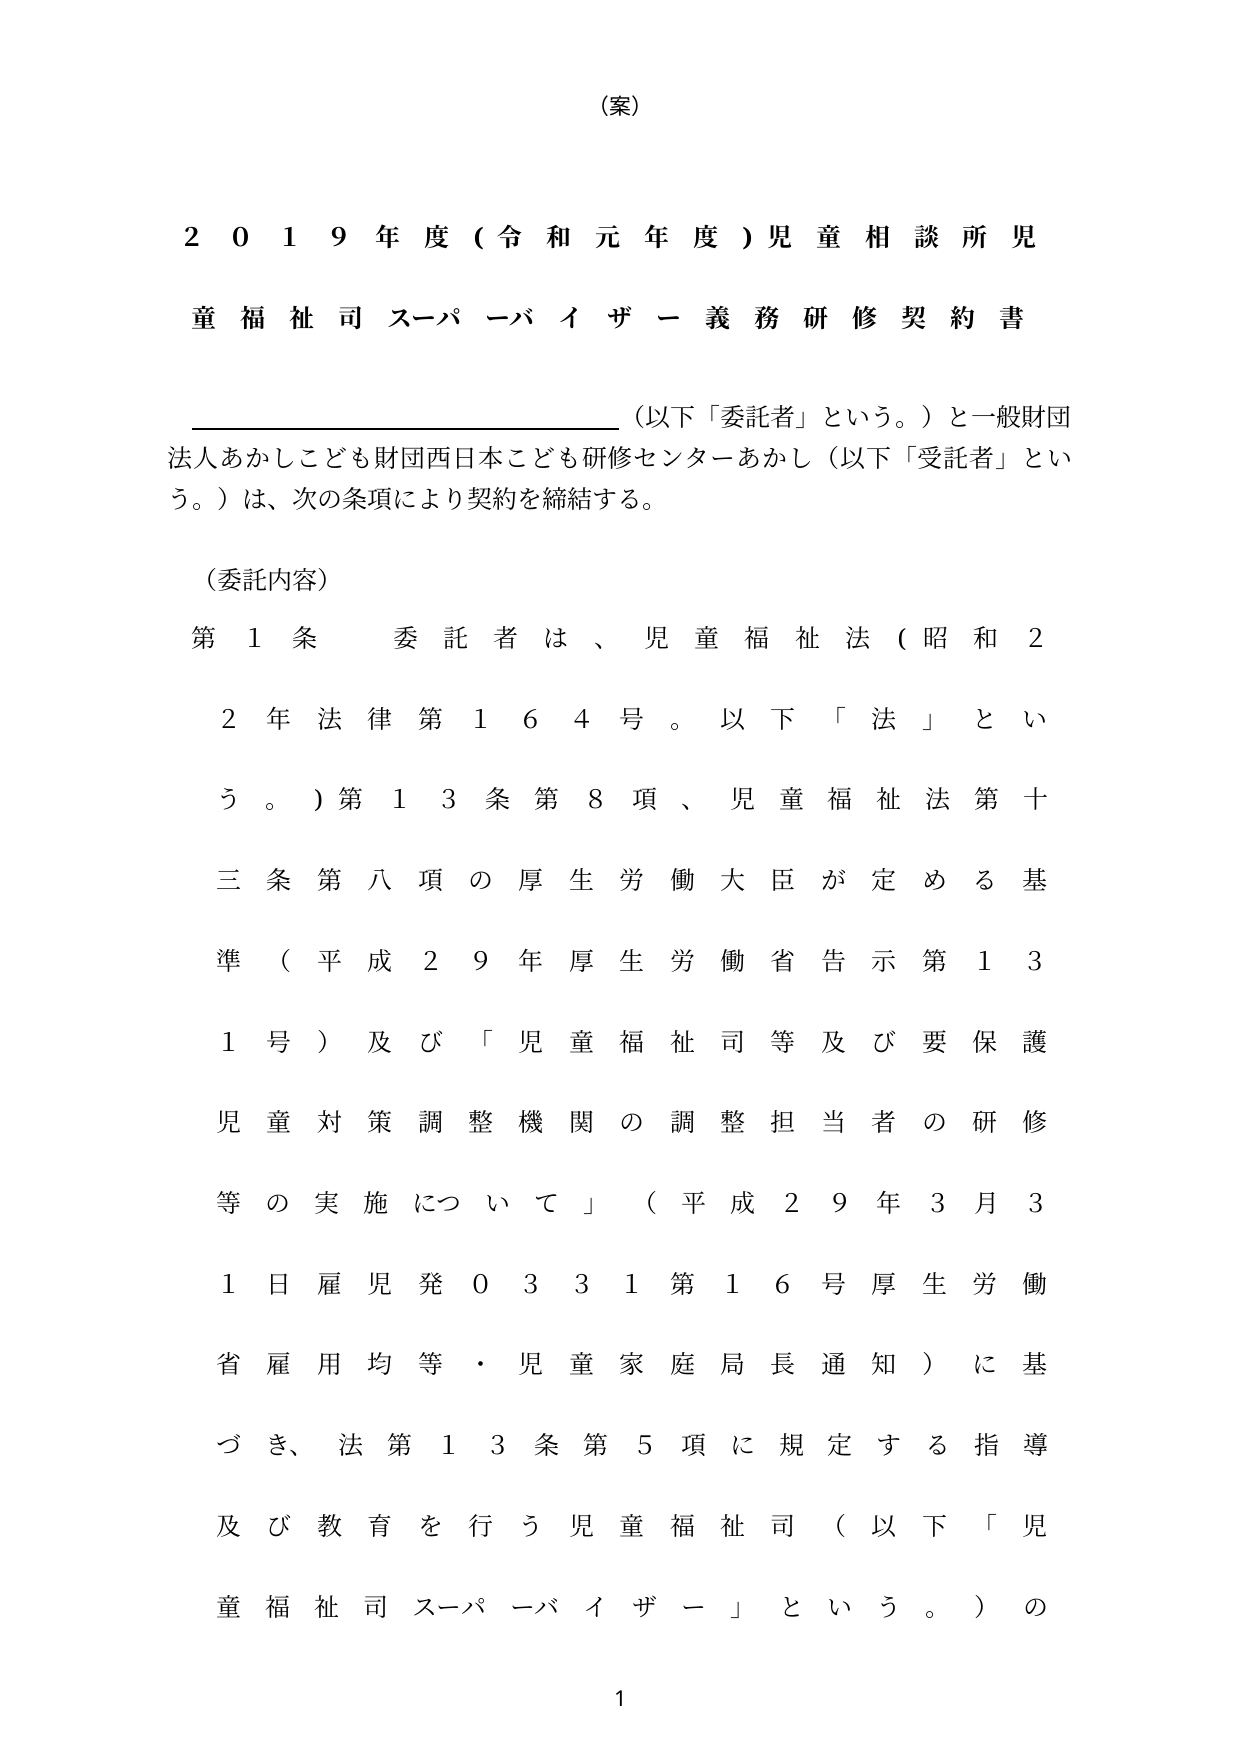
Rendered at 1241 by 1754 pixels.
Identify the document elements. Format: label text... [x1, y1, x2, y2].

text ２０１９年度(令和元年度)児童相談所児童福祉司スーパーバイザー義務研修契約書 [167, 201, 1073, 352]
text （委託内容） [167, 560, 1073, 596]
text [171, 602, 1073, 1641]
text （以下「委託者」という。）と一般財団法人あかしこども財団西日本こども研修センターあかし（以下「受託者」という。）は、次の条項により契約を締結する。 [167, 397, 1073, 516]
